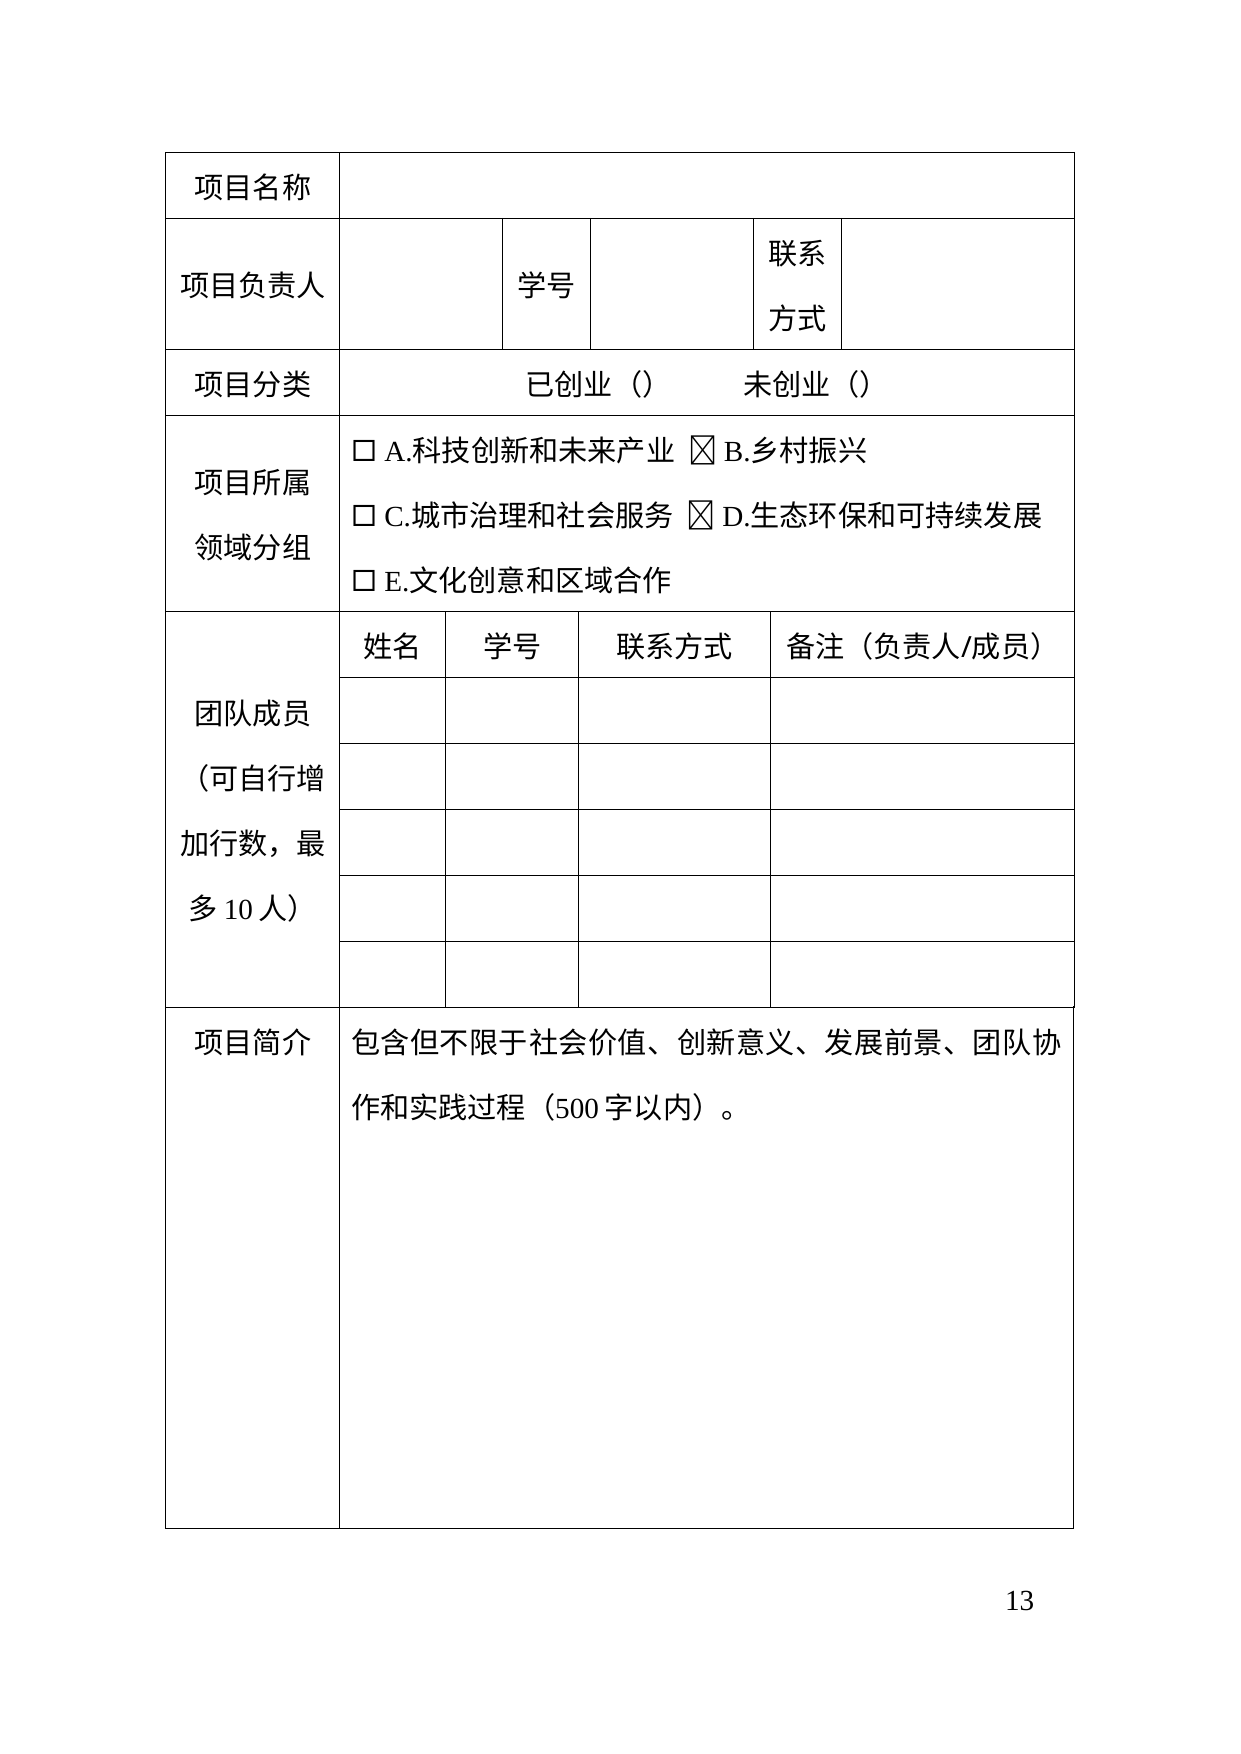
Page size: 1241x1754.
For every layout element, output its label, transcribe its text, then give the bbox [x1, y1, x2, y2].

table_cell [446, 942, 578, 1007]
table_cell [842, 219, 1074, 349]
table_cell [579, 678, 770, 743]
table_cell 项目负责人 [166, 219, 339, 349]
table_cell [579, 876, 770, 941]
table_cell [340, 744, 445, 809]
table_cell [446, 810, 578, 875]
table_cell 姓名 [340, 612, 445, 677]
table_cell [579, 942, 770, 1007]
table_cell [340, 876, 445, 941]
table_cell 联系方式 [579, 612, 770, 677]
table_cell [771, 744, 1074, 809]
table_cell 联系方式 [754, 219, 841, 349]
table_cell [446, 744, 578, 809]
table_cell 学号 [446, 612, 578, 677]
table_cell [340, 942, 445, 1007]
table_cell [340, 219, 502, 349]
table_cell [771, 678, 1074, 743]
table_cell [340, 1008, 1073, 1528]
table_cell 学号 [503, 219, 590, 349]
table_cell [771, 810, 1074, 875]
table_cell [591, 219, 753, 349]
table_cell 备注（负责人/成员） [771, 612, 1074, 677]
table_cell 项目简介 [166, 1008, 339, 1528]
table_cell 团队成员（可自行增加行数，最多10人） [166, 612, 339, 1007]
table_cell [579, 810, 770, 875]
table_cell A.科技创新和未来产业 B.乡村振兴 C.城市治理和社会服务 D.生态环保和可持续发展 E.文化创意和区域合作 [340, 416, 1074, 611]
table_cell [579, 744, 770, 809]
table_cell 项目所属 领域分组 [166, 416, 339, 611]
table_cell [771, 876, 1074, 941]
table_cell [340, 678, 445, 743]
table_cell [340, 810, 445, 875]
table_cell [446, 678, 578, 743]
table_header [340, 153, 1074, 218]
table_cell [771, 942, 1074, 1007]
table_cell [446, 876, 578, 941]
table_cell 项目分类 [166, 350, 339, 415]
table_header 项目名称 [166, 153, 339, 218]
table_cell 已创业（） 未创业（） [340, 350, 1074, 415]
